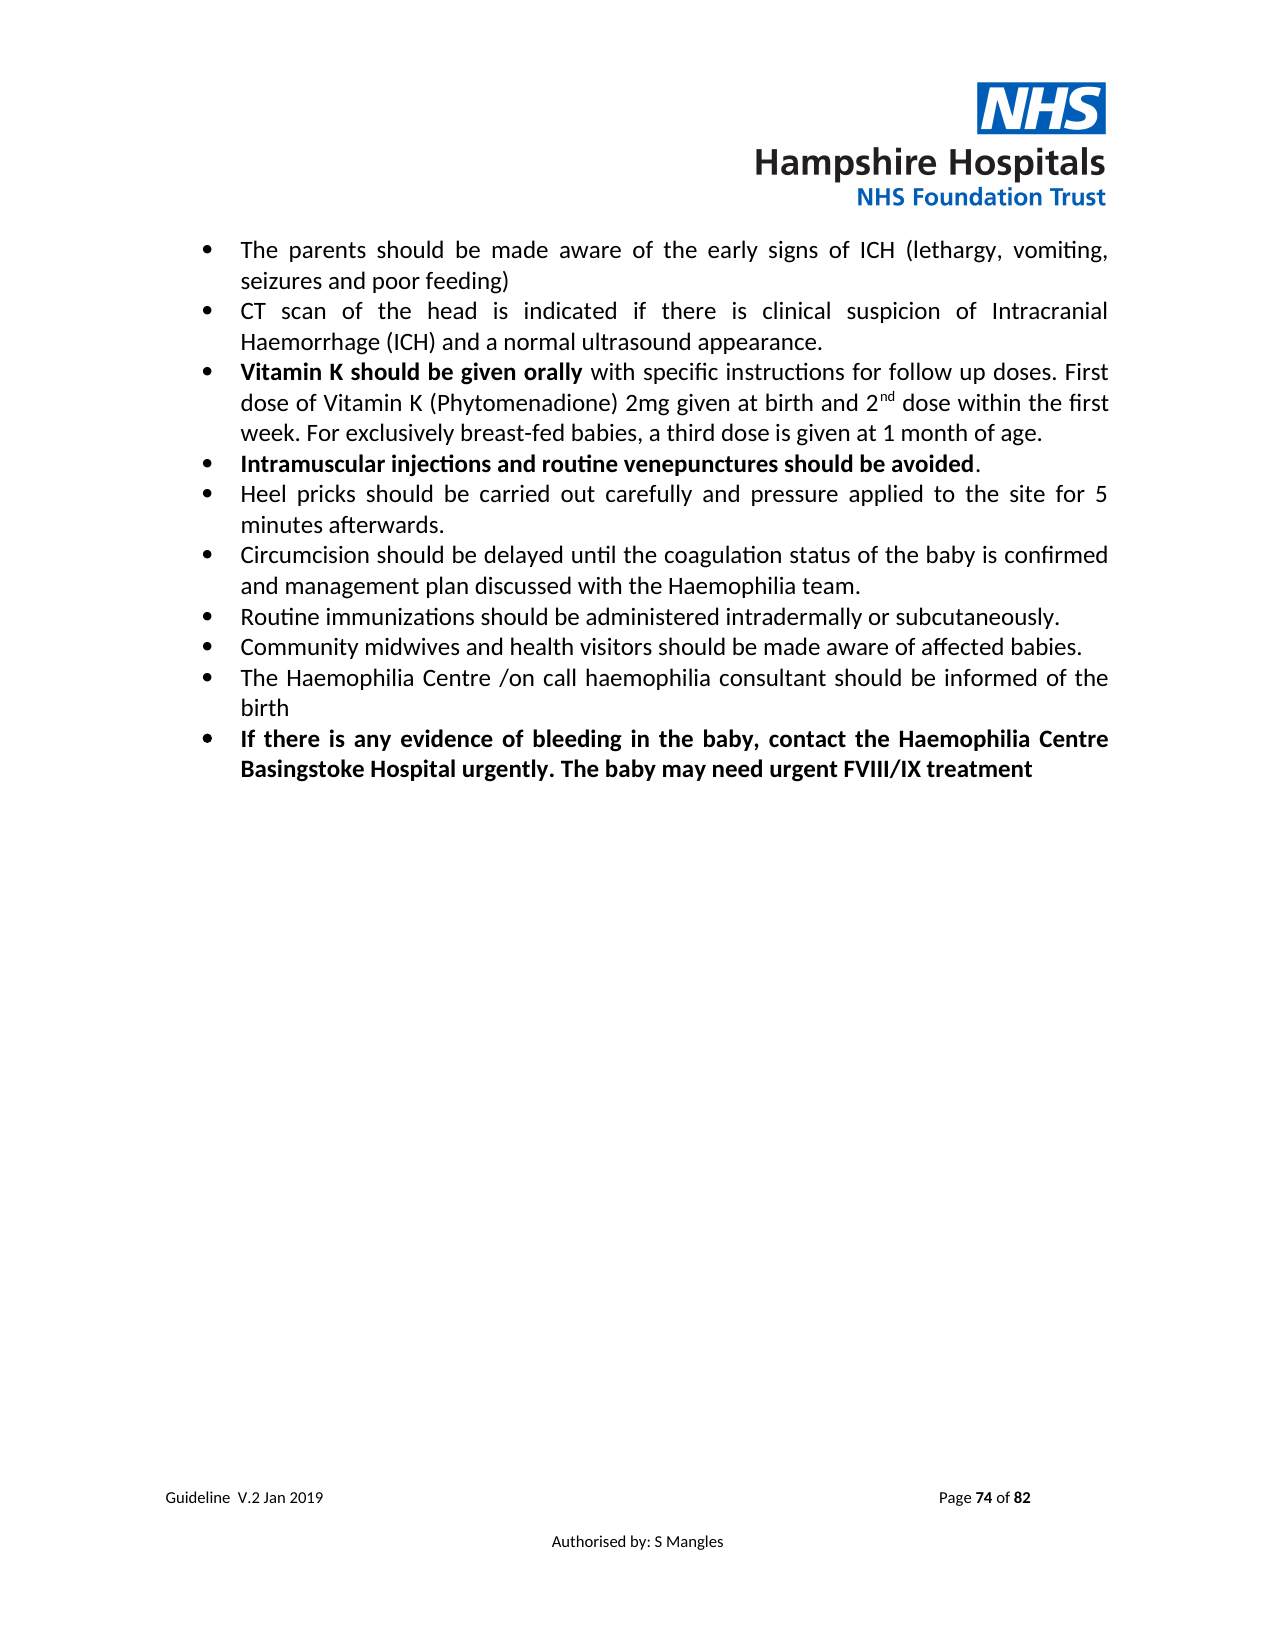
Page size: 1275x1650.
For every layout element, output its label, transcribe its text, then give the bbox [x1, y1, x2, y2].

list Circumcision should be delayed until the coagulation status of the baby is confirmed and management plan discussed with the Haemophilia team. [203, 540, 1109, 601]
list The parents should be made aware of the early signs of ICH (lethargy, vomiting, seizures and poor feeding) [203, 234, 1109, 296]
list Routine immunizations should be administered intradermally or subcutaneously. [203, 601, 1109, 631]
list Vitamin K should be given orally with specific instructions for follow up doses. First dose of Vitamin K (Phytomenadione) 2mg given at birth and 2nd dose within the first week. For exclusively breast-fed babies, a third dose is given at 1 month of age. [203, 357, 1109, 448]
list Intramuscular injections and routine venepunctures should be avoided. [203, 448, 1109, 479]
list Community midwives and health visitors should be made aware of affected babies. [203, 631, 1109, 662]
list If there is any evidence of bleeding in the baby, contact the Haemophilia Centre Basingstoke Hospital urgently. The baby may need urgent FVIII/IX treatment [203, 723, 1109, 784]
picture [747, 73, 1110, 210]
list CT scan of the head is indicated if there is clinical suspicion of Intracranial Haemorrhage (ICH) and a normal ultrasound appearance. [203, 296, 1109, 357]
list Heel pricks should be carried out carefully and pressure applied to the site for 5 minutes afterwards. [203, 479, 1109, 540]
list The Haemophilia Centre /on call haemophilia consultant should be informed of the birth [203, 662, 1109, 723]
